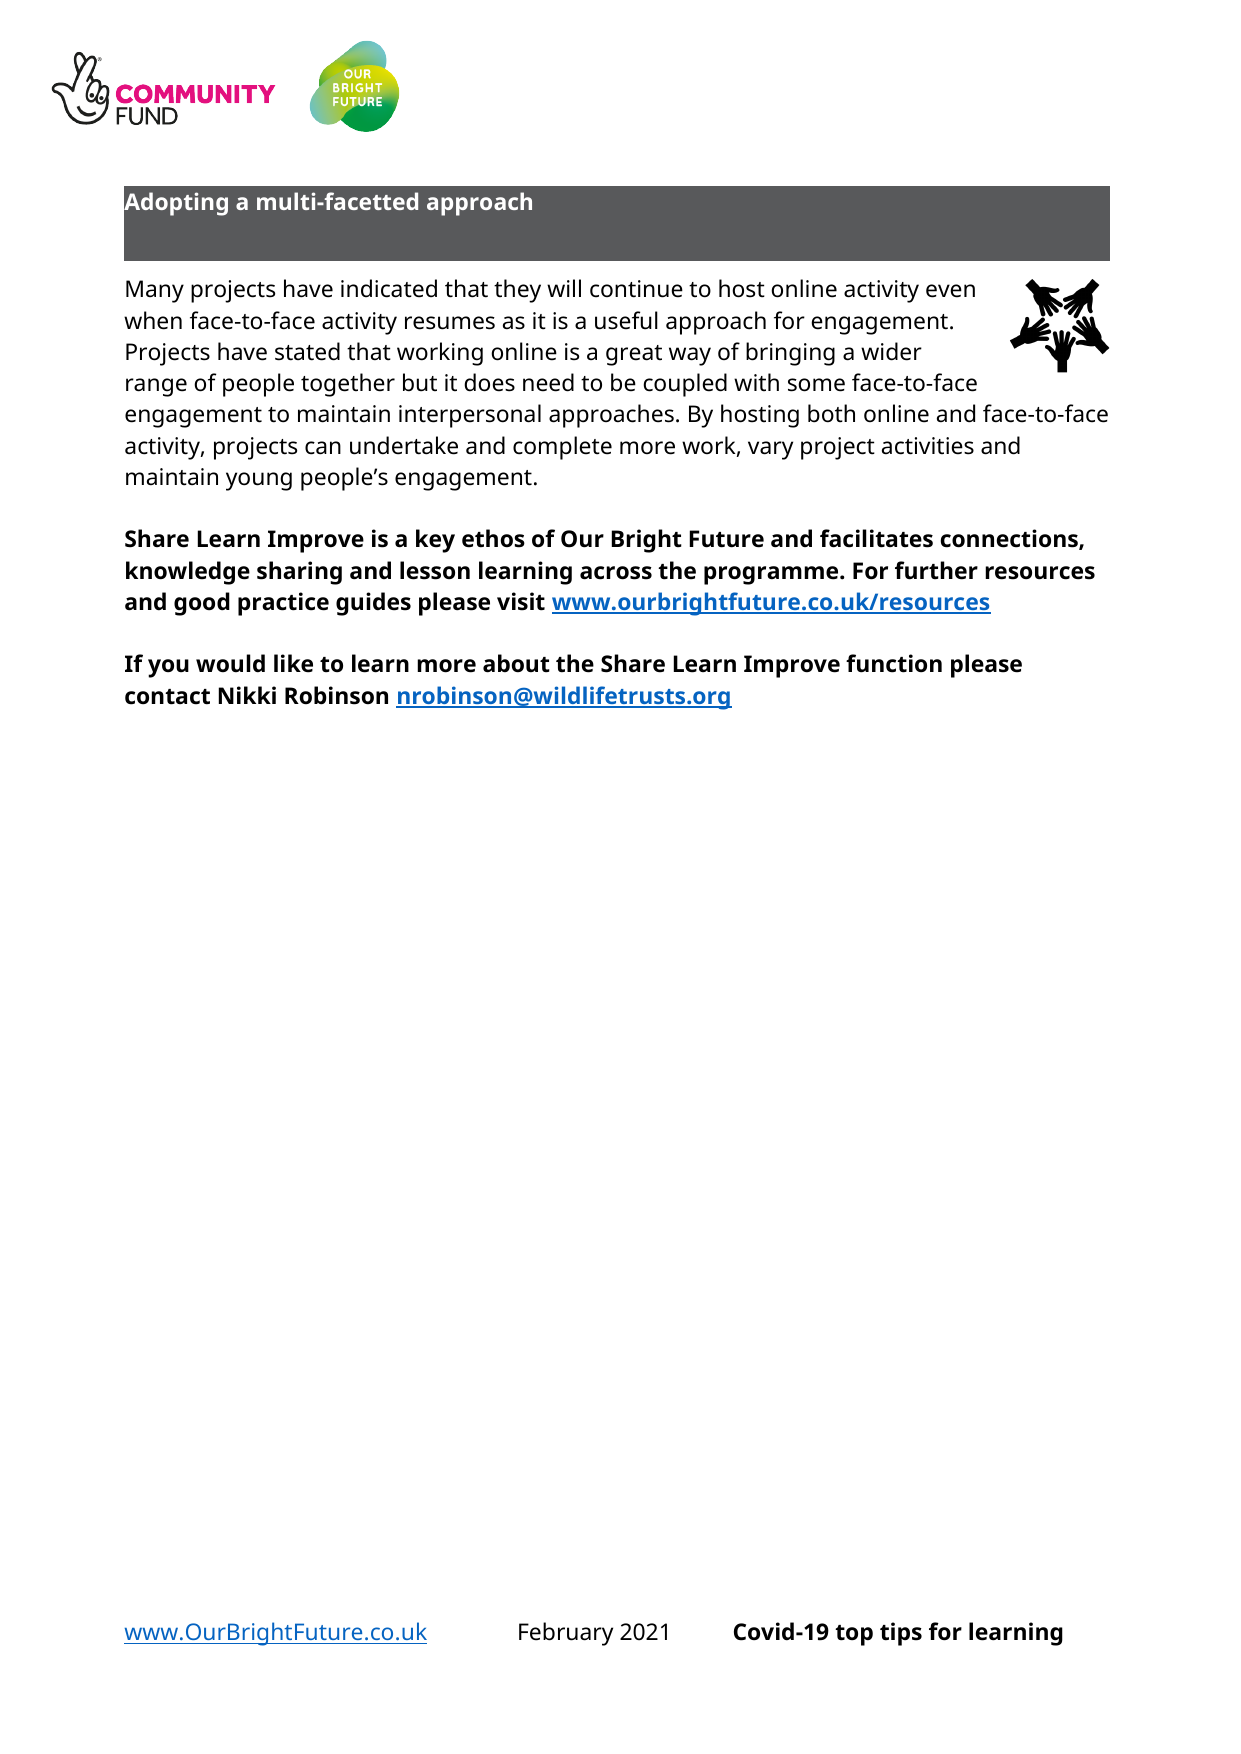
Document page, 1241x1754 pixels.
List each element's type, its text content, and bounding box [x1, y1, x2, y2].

text If you would like to learn more about the Share Learn Improve function please contact Nikki Robinson nrobinson@wildlifetrusts.org [124, 648, 1110, 711]
picture [1008, 274, 1111, 377]
text Share Learn Improve is a key ethos of Our Bright Future and facilitates connections, knowledge sharing and lesson learning across the programme. For further resources and good practice guides please visit www.ourbrightfuture.co.uk/resources [124, 523, 1110, 617]
picture [15, 15, 457, 161]
text Many projects have indicated that they will continue to host online activity even when face-to-face activity resumes as it is a useful approach for engagement. Projects have stated that working online is a great way of bringing a wider range of people together but it does need to be coupled with some face-to-face engagement to maintain interpersonal approaches. By hosting both online and face-to-face activity, projects can undertake and complete more work, vary project activities and maintain young people’s engagement. [124, 273, 1110, 492]
text Adopting a multi-facetted approach [124, 186, 1110, 217]
